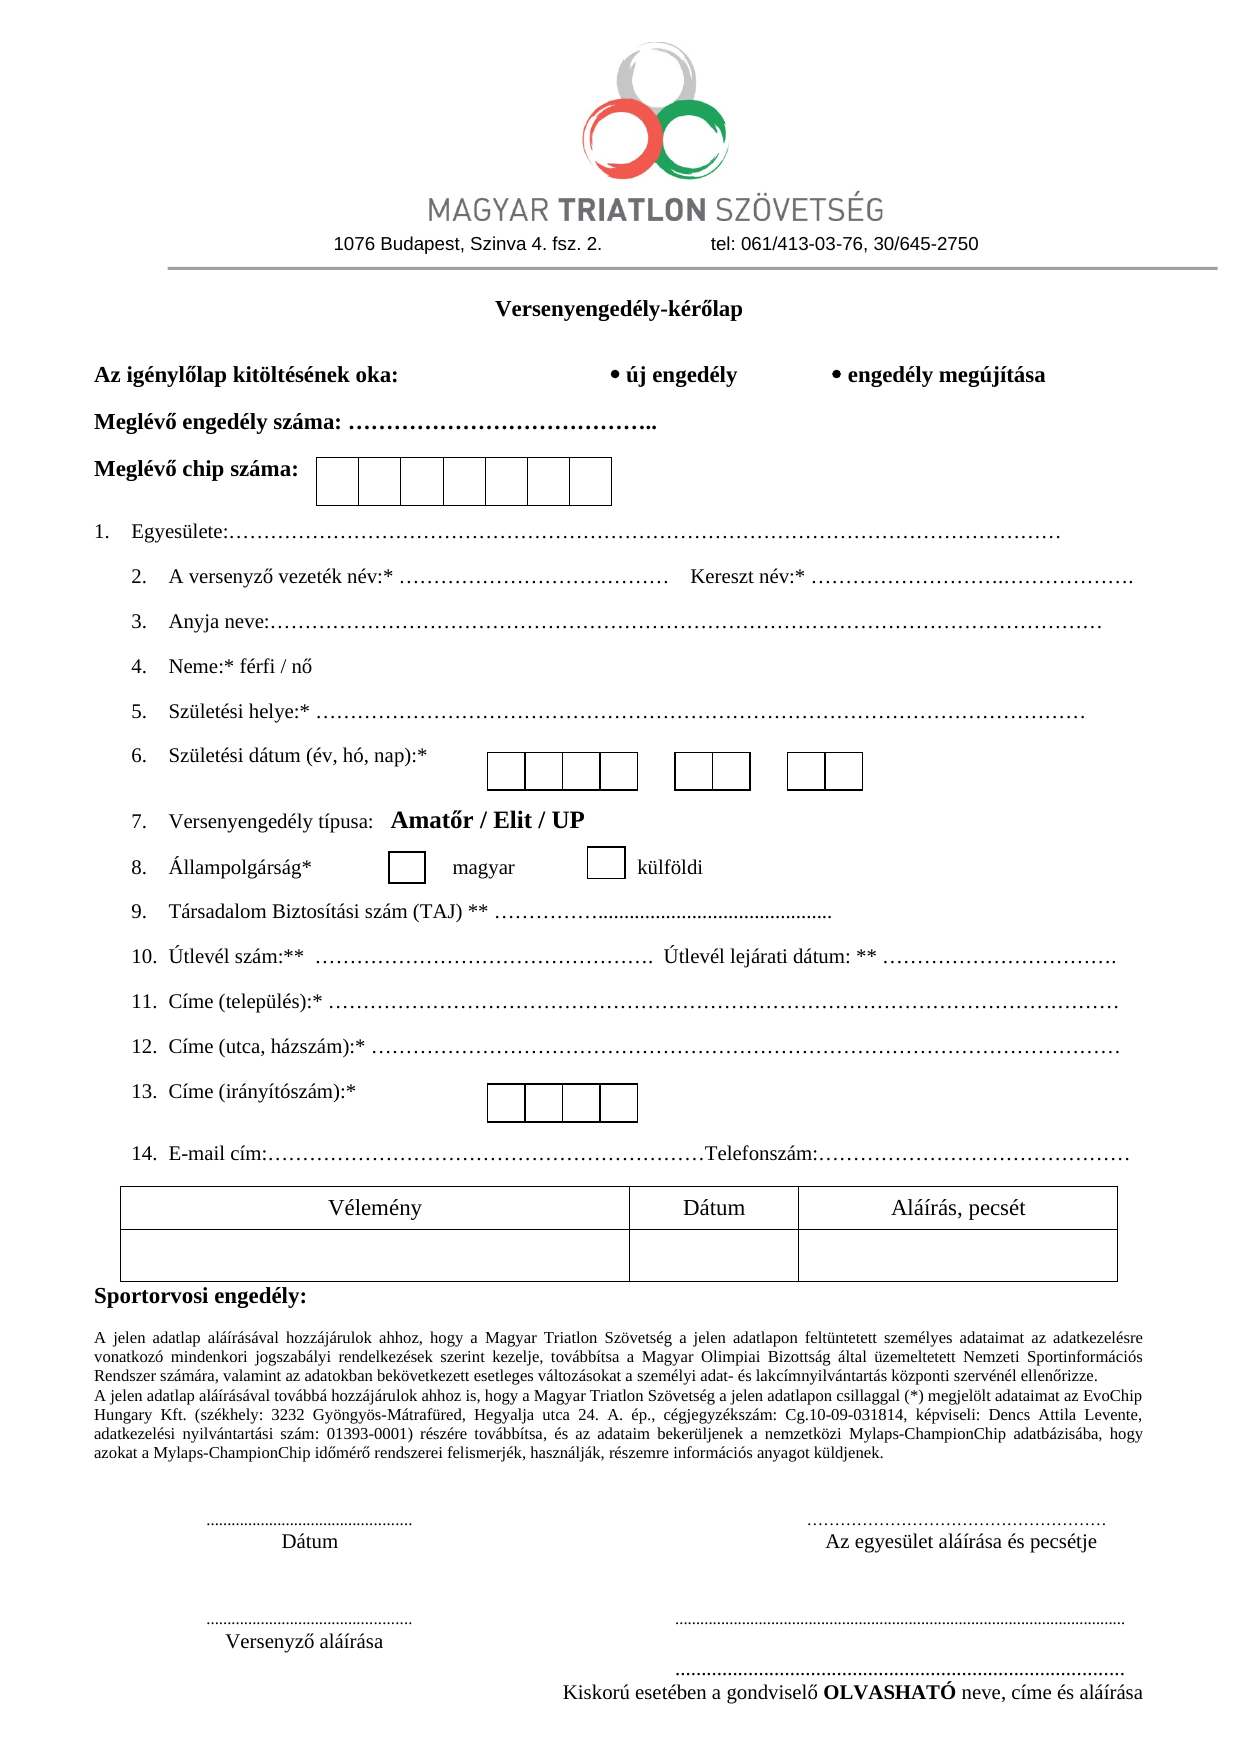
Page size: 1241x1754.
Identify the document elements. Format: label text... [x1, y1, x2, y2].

list Címe (utca, házszám):* ……………………………………………………………………………………………… [131, 1034, 1144, 1058]
text Kiskorú esetében a gondviselő OLVASHATÓ neve, címe és aláírása [94, 1680, 1144, 1704]
text Dátum Az egyesület aláírása és pecsétje [94, 1529, 1144, 1553]
list Útlevél szám:** …………………………………………. Útlevél lejárati dátum: ** ……………………………. [131, 944, 1144, 968]
list Anyja neve:………………………………………………………………………………………………………… [131, 609, 1144, 633]
list Neme:* férfi / nő [131, 654, 1144, 678]
text 1076 Budapest, Szinva 4. fsz. 2. tel: 061/413-03-76, 30/645-2750 [168, 233, 1144, 254]
list A versenyző vezeték név:* ………………………………… Kereszt név:* ……………………….………………. [131, 564, 1144, 588]
text Meglévő chip száma: [94, 455, 1144, 481]
list Állampolgárság* magyar külföldi [426, 854, 587, 879]
list Címe (település):* …………………………………………………………………………………………………… [131, 989, 1144, 1013]
text A jelen adatlap aláírásával hozzájárulok ahhoz, hogy a Magyar Triatlon Szövetség a jelen adatlapon feltüntetett személyes adataimat az adatkezelésre vonatkozó mindenkori jogszabályi rendelkezések szerint kezelje, továbbítsa a Magyar Olimpiai Bizottság által üzemeltetett Nemzeti Sportinformációs Rendszer számára, valamint az adatokban bekövetkezett esetleges változásokat a személyi adat- és lakcímnyilvántartás központi szervénél ellenőrizze. [94, 1328, 1144, 1385]
picture [429, 42, 883, 221]
table_header Vélemény [121, 1187, 629, 1229]
text Meglévő engedély száma: ………………………………….. [94, 408, 1144, 434]
table_header [401, 458, 443, 505]
table_cell [799, 1230, 1117, 1281]
table_header [359, 458, 400, 505]
table_header [570, 458, 611, 505]
table_header Aláírás, pecsét [799, 1187, 1117, 1229]
text Versenyző aláírása [94, 1629, 1144, 1653]
text Sportorvosi engedély: [94, 1282, 1144, 1309]
list Egyesülete:………………………………………………………………………………………………………… [94, 519, 1144, 543]
table_cell [630, 1230, 798, 1281]
list Társadalom Biztosítási szám (TAJ) ** ……………............................................. [131, 899, 1144, 923]
table_header [317, 458, 358, 505]
text A jelen adatlap aláírásával továbbá hozzájárulok ahhoz is, hogy a Magyar Triatlon Szövetség a jelen adatlapon csillaggal (*) megjelölt adataimat az EvoChip Hungary Kft. (székhely: 3232 Gyöngyös-Mátrafüred, Hegyalja utca 24. A. ép., cégjegyzékszám: Cg.10-09-031814, képviseli: Dencs Attila Levente, adatkezelési nyilvántartási szám: 01393-0001) részére továbbítsa, és az adataim bekerüljenek a nemzetközi Mylaps-ChampionChip adatbázisába, hogy azokat a Mylaps-ChampionChip időmérő rendszerei felismerjék, használják, részemre információs anyagot küldjenek. [94, 1385, 1144, 1462]
list Állampolgárság* magyar külföldi [131, 854, 388, 879]
table_header Dátum [630, 1187, 798, 1229]
list Születési dátum (év, hó, nap):* [131, 743, 1144, 767]
table_header [486, 458, 527, 505]
list Állampolgárság* magyar külföldi [626, 854, 1144, 879]
text Versenyengedély-kérőlap [94, 296, 1144, 322]
list Versenyengedély típusa: Amatőr / Elit / UP [131, 805, 1144, 834]
table_cell [121, 1230, 629, 1281]
list Címe (irányítószám):* [131, 1079, 1144, 1103]
text Az igénylőlap kitöltésének oka: új engedély engedély megújítása [94, 361, 1144, 387]
list E-mail cím:………………………………………………………Telefonszám:……………………………………… [131, 1141, 1144, 1165]
table_header [528, 458, 569, 505]
table_header [444, 458, 485, 505]
list Születési helye:* ………………………………………………………………………………………………… [131, 698, 1144, 723]
text ……………………………………………… [94, 1510, 1144, 1529]
